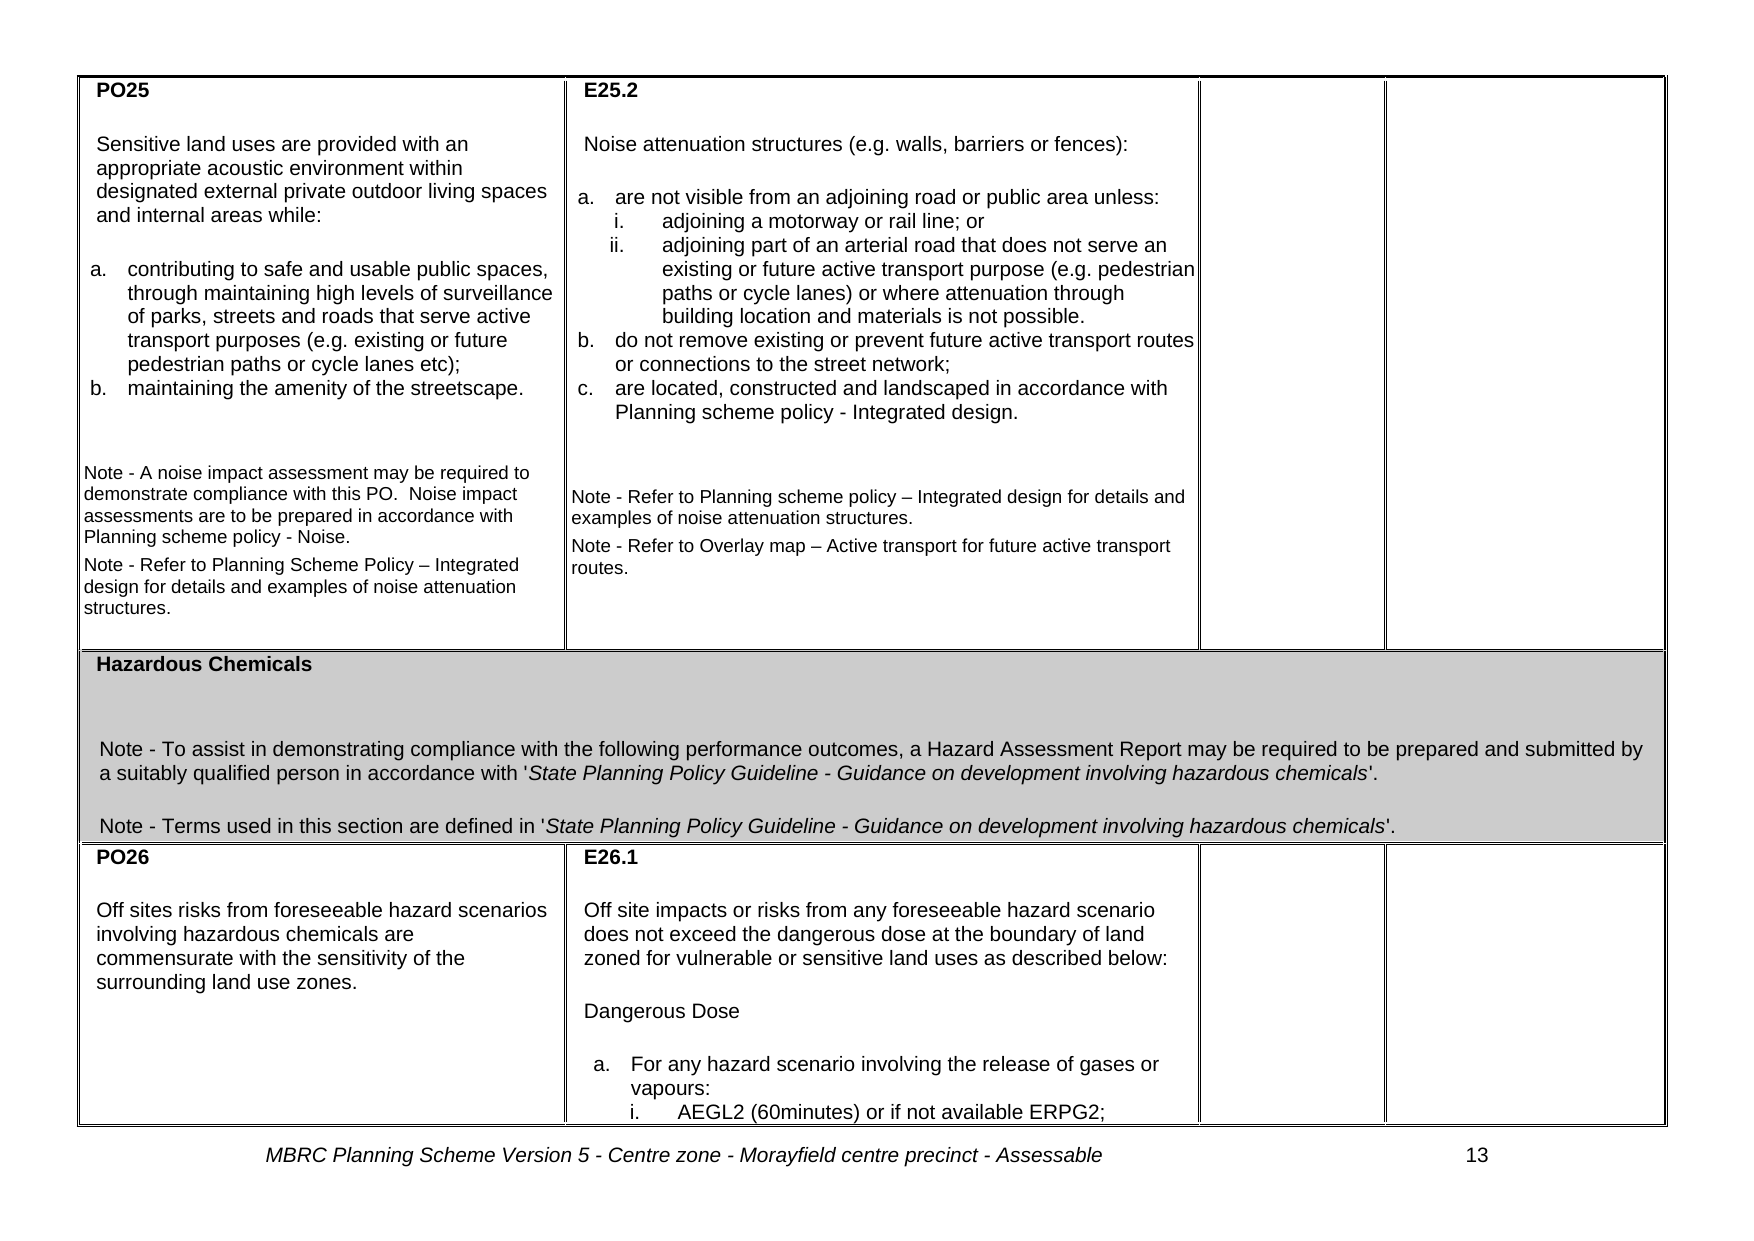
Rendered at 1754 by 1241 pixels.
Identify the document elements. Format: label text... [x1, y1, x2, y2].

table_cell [80, 78, 566, 648]
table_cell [80, 841, 566, 1124]
table_cell [1386, 841, 1665, 1124]
table_cell [1386, 77, 1664, 648]
table_cell [1200, 78, 1386, 648]
table_cell E25.2 Noise attenuation structures (e.g. walls, barriers or fences): are not visible from an adjoining road or public area unless: adjoining a motorway or rail line; or adjoining part of an arterial road that does not serve an existing or future active transport purpose (e.g. pedestrian paths or cycle lanes) or where attenuation through building location and materials is not possible. do not remove existing or prevent future active transport routes or connections to the street network; are located, constructed and landscaped in accordance with Planning scheme policy - Integrated design. [566, 78, 1200, 648]
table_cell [566, 845, 1200, 1124]
table_cell [1200, 845, 1386, 1124]
table_cell Hazardous Chemicals [80, 649, 1665, 841]
